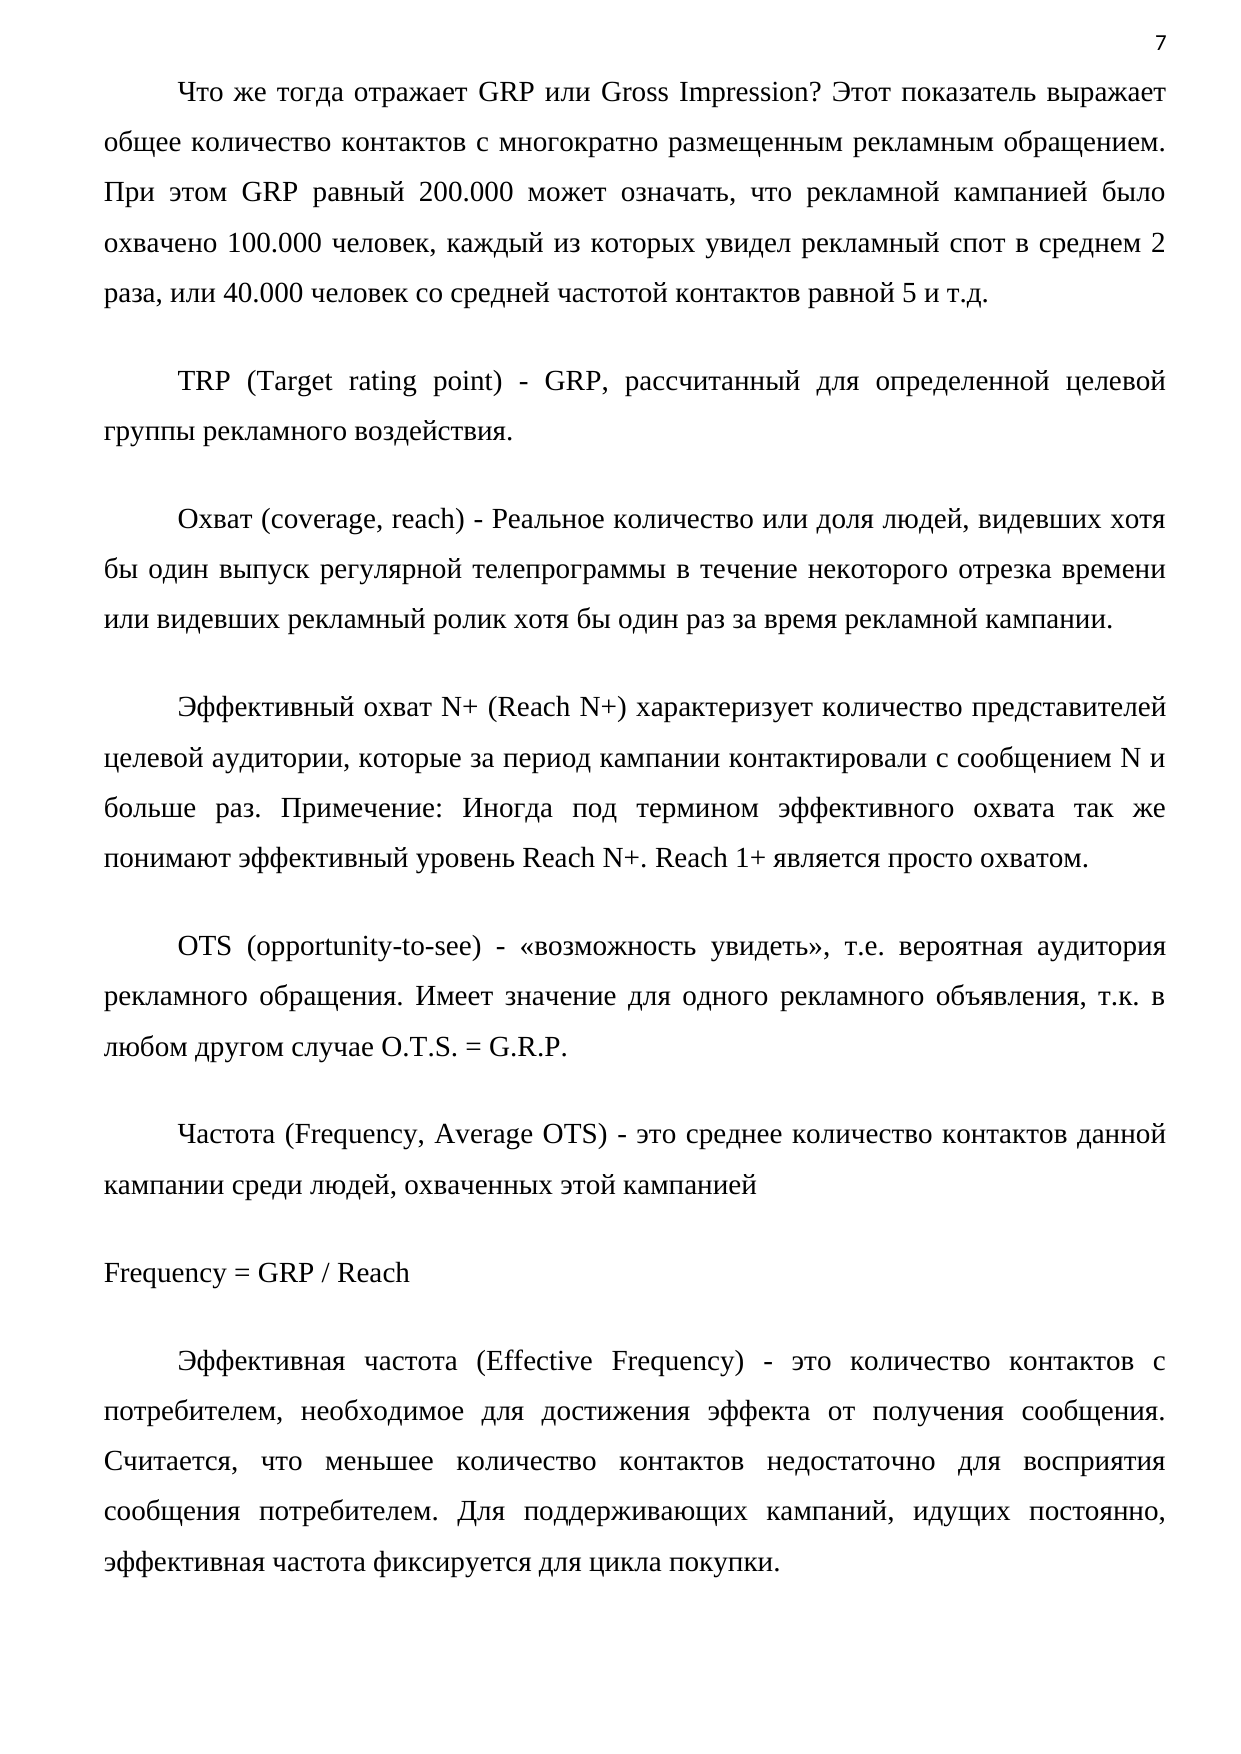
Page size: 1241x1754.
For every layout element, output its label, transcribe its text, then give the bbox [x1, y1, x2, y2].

text Эффективный охват N+ (Reach N+) характеризует количество представителей целевой аудитории, которые за период кампании контактировали с сообщением N и больше раз. Примечение: Иногда под термином эффективного охвата так же понимают эффективный уровень Reach N+. Reach 1+ является просто охватом. [103, 689, 1167, 874]
text Эффективная частота (Effective Frequency) - это количество контактов с потребителем, необходимое для достижения эффекта от получения сообщения. Считается, что меньшее количество контактов недостаточно для восприятия сообщения потребителем. Для поддерживающих кампаний, идущих постоянно, эффективная частота фиксируется для цикла покупки. [103, 1343, 1167, 1577]
text Охват (coverage, reach) - Реальное количество или доля людей, видевших хотя бы один выпуск регулярной телепрограммы в течение некоторого отрезка времени или видевших рекламный ролик хотя бы один раз за время рекламной кампании. [103, 501, 1167, 635]
text Frequency = GRP / Reach [103, 1255, 1167, 1288]
text Что же тогда отражает GRP или Gross Impression? Этот показатель выражает общее количество контактов с многократно размещенным рекламным обращением. При этом GRP равный 200.000 может означать, что рекламной кампанией было охвачено 100.000 человек, каждый из которых увидел рекламный спот в среднем 2 раза, или 40.000 человек со средней частотой контактов равной 5 и т.д. [103, 74, 1167, 309]
text OTS (opportunity-to-see) - «возможность увидеть», т.е. вероятная аудитория рекламного обращения. Имеет значение для одного рекламного объявления, т.к. в любом другом случае O.T.S. = G.R.P. [103, 928, 1167, 1062]
text Частота (Frequency, Average OTS) - это среднее количество контактов данной кампании среди людей, охваченных этой кампанией [103, 1117, 1167, 1201]
text TRP (Target rating point) - GRP, рассчитанный для определенной целевой группы рекламного воздействия. [103, 363, 1167, 447]
